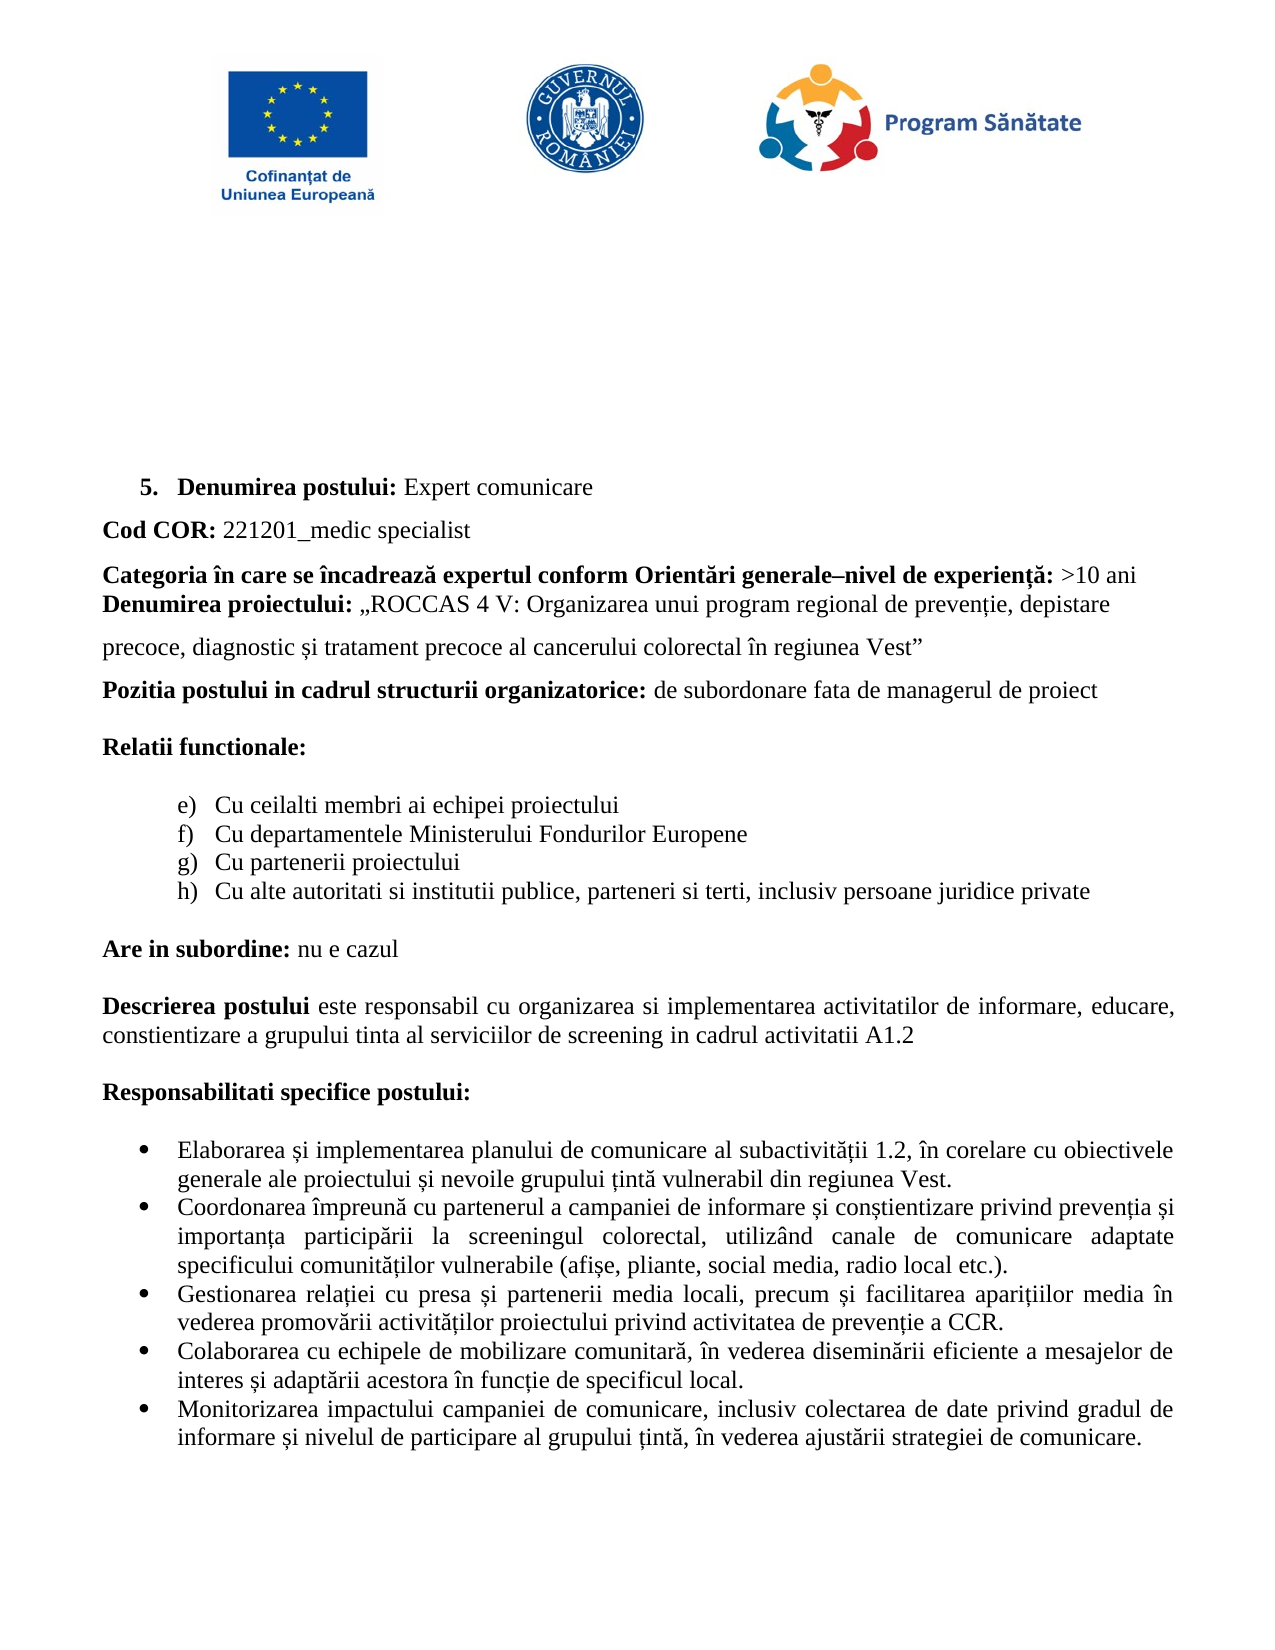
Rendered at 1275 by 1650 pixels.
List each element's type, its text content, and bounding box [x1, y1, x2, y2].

list Cu ceilalti membri ai echipei proiectului [177, 790, 1175, 819]
text Responsabilitati specifice postului: [102, 1077, 1175, 1106]
list Cu departamentele Ministerului Fondurilor Europene [177, 819, 1175, 847]
text Denumirea proiectului: „ROCCAS 4 V: Organizarea unui program regional de prevenție, depistare precoce, diagnostic și tratament precoce al cancerului colorectal în regiunea Vest” [102, 589, 1175, 661]
text Are in subordine: nu e cazul [102, 934, 1175, 962]
list Gestionarea relației cu presa și partenerii media locali, precum și facilitarea aparițiilor media în vederea promovării activităților proiectului privind activitatea de prevenție a CCR. [139, 1279, 1175, 1336]
list Coordonarea împreună cu partenerul a campaniei de informare și conștientizare privind prevenția și importanța participării la screeningul colorectal, utilizând canale de comunicare adaptate specificului comunităților vulnerabile (afișe, pliante, social media, radio local etc.). [139, 1192, 1175, 1279]
list Cu partenerii proiectului [177, 847, 1175, 876]
picture [102, 41, 1169, 217]
list Cu alte autoritati si institutii publice, parteneri si terti, inclusiv persoane juridice private [177, 876, 1175, 905]
text Categoria în care se încadrează expertul conform Orientări generale–nivel de experiență: >10 ani [102, 560, 1175, 589]
text Pozitia postului in cadrul structurii organizatorice: de subordonare fata de managerul de proiect [102, 675, 1175, 704]
text Descrierea postului este responsabil cu organizarea si implementarea activitatilor de informare, educare, constientizare a grupului tinta al serviciilor de screening in cadrul activitatii A1.2 [102, 991, 1175, 1049]
text Relatii functionale: [102, 732, 1175, 761]
list Denumirea postului: Expert comunicare [139, 472, 1175, 501]
list Colaborarea cu echipele de mobilizare comunitară, în vederea diseminării eficiente a mesajelor de interes și adaptării acestora în funcție de specificul local. [139, 1336, 1175, 1394]
list Elaborarea și implementarea planului de comunicare al subactivității 1.2, în corelare cu obiectivele generale ale proiectului și nevoile grupului țintă vulnerabil din regiunea Vest. [139, 1135, 1175, 1192]
text Cod COR: 221201_medic specialist [102, 516, 1175, 544]
list Monitorizarea impactului campaniei de comunicare, inclusiv colectarea de date privind gradul de informare și nivelul de participare al grupului țintă, în vederea ajustării strategiei de comunicare. [139, 1394, 1175, 1451]
